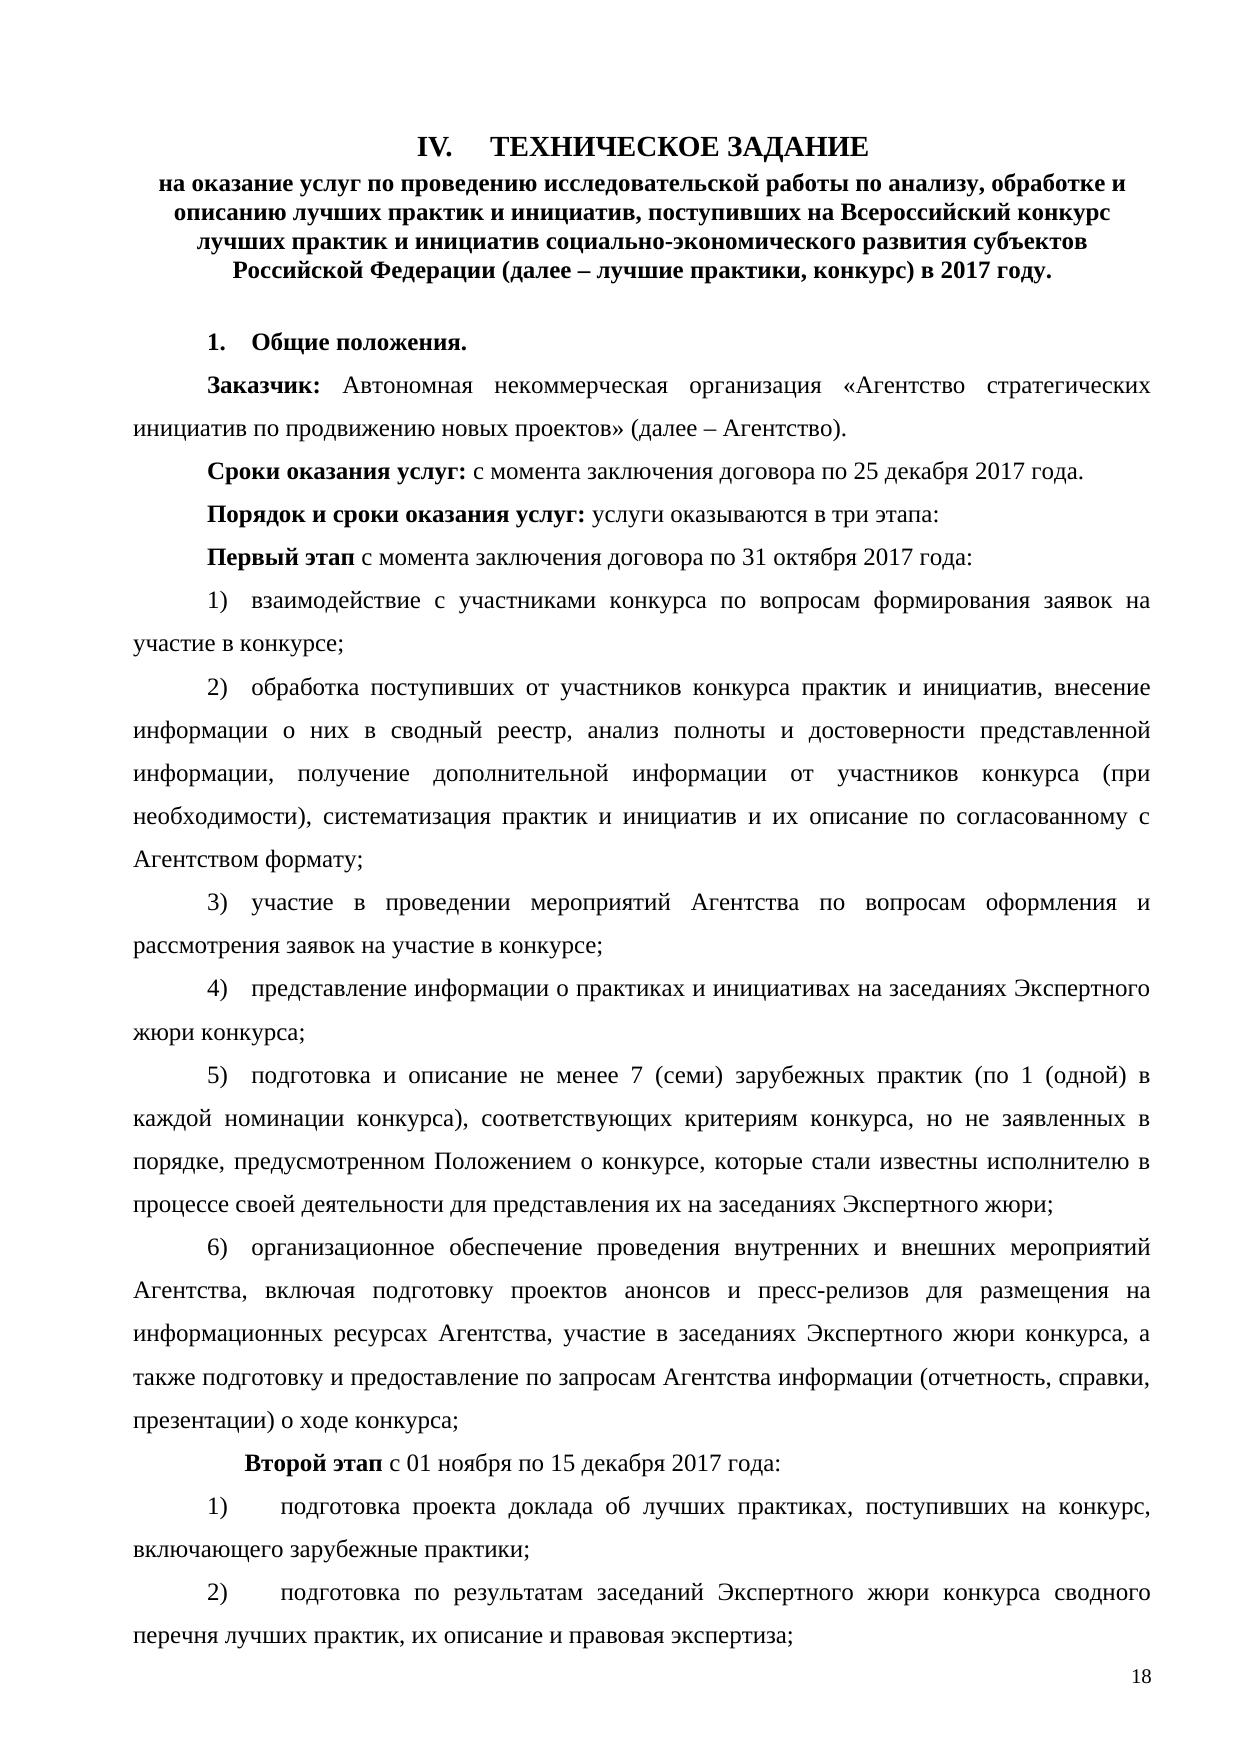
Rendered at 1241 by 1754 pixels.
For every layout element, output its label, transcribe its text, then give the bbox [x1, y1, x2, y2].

list подготовка проекта доклада об лучших практиках, поступивших на конкурс, включающего зарубежные практики; [133, 1491, 1152, 1563]
list Порядок и сроки оказания услуг: услуги оказываются в три этапа: [133, 499, 1152, 528]
list Заказчик: Автономная некоммерческая организация «Агентство стратегических инициатив по продвижению новых проектов» (далее – Агентство). [133, 370, 1152, 442]
list подготовка по результатам заседаний Экспертного жюри конкурса сводного перечня лучших практик, их описание и правовая экспертиза; [133, 1577, 1152, 1649]
list взаимодействие с участниками конкурса по вопросам формирования заявок на участие в конкурсе; [133, 585, 1152, 657]
list Второй этап с 01 ноября по 15 декабря 2017 года: [244, 1448, 1152, 1477]
list Первый этап с момента заключения договора по 31 октября 2017 года: [133, 542, 1152, 571]
list обработка поступивших от участников конкурса практик и инициатив, внесение информации о них в сводный реестр, анализ полноты и достоверности представленной информации, получение дополнительной информации от участников конкурса (при необходимости), систематизация практик и инициатив и их описание по согласованному с Агентством формату; [133, 672, 1152, 873]
list Общие положения. [133, 327, 1152, 355]
subtitle ТЕХНИЧЕСКОЕ ЗАДАНИЕ [170, 129, 1152, 162]
list подготовка и описание не менее 7 (семи) зарубежных практик (по 1 (одной) в каждой номинации конкурса), соответствующих критериям конкурса, но не заявленных в порядке, предусмотренном Положением о конкурсе, которые стали известны исполнителю в процессе своей деятельности для представления их на заседаниях Экспертного жюри; [133, 1060, 1152, 1218]
list организационное обеспечение проведения внутренних и внешних мероприятий Агентства, включая подготовку проектов анонсов и пресс-релизов для размещения на информационных ресурсах Агентства, участие в заседаниях Экспертного жюри конкурса, а также подготовку и предоставление по запросам Агентства информации (отчетность, справки, презентации) о ходе конкурса; [133, 1232, 1152, 1433]
list Сроки оказания услуг: с момента заключения договора по 25 декабря 2017 года. [133, 456, 1152, 485]
list участие в проведении мероприятий Агентства по вопросам оформления и рассмотрения заявок на участие в конкурсе; [133, 887, 1152, 959]
list на оказание услуг по проведению исследовательской работы по анализу, обработке и описанию лучших практик и инициатив, поступивших на Всероссийский конкурс лучших практик и инициатив социально-экономического развития субъектов Российской Федерации (далее – лучшие практики, конкурс) в 2017 году. [133, 168, 1152, 283]
list представление информации о практиках и инициативах на заседаниях Экспертного жюри конкурса; [133, 973, 1152, 1045]
